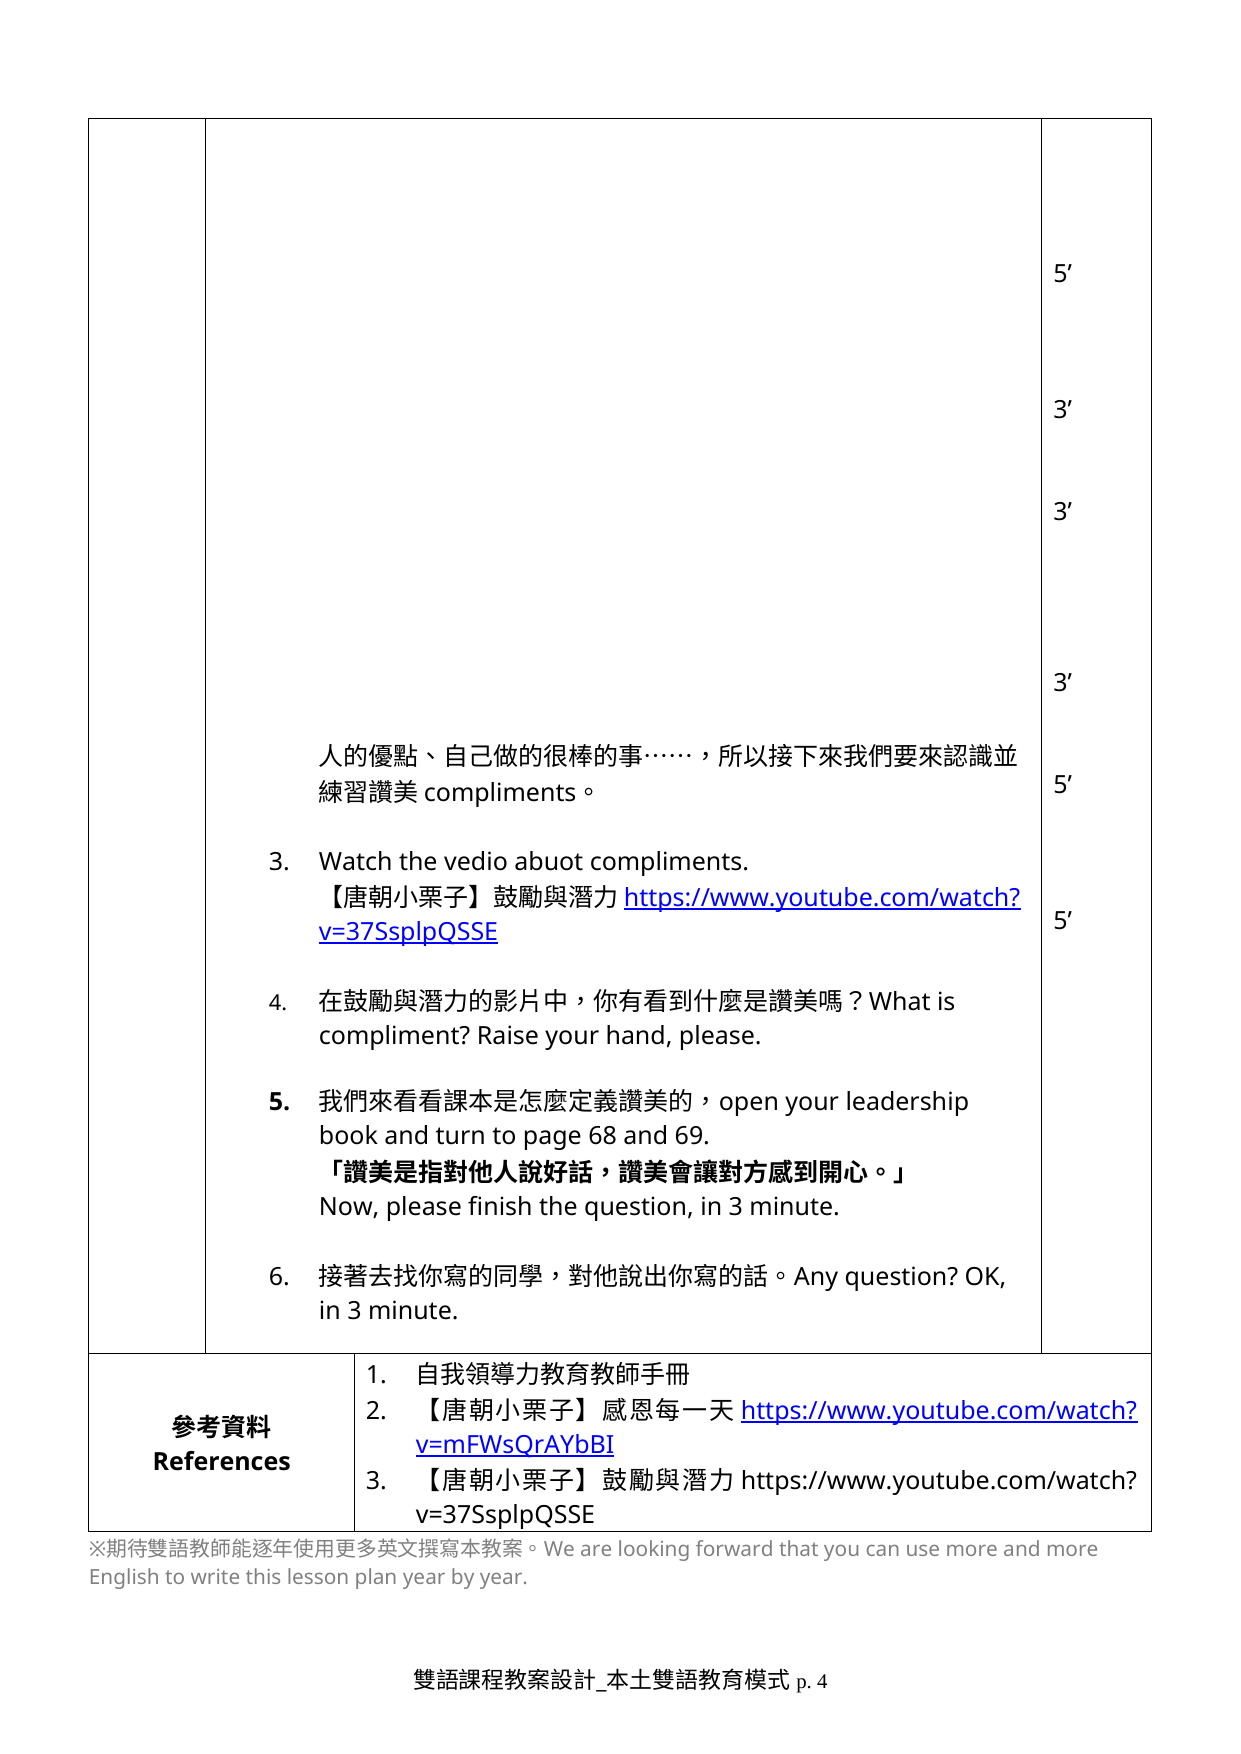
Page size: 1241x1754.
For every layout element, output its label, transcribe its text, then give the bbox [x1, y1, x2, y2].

text ※期待雙語教師能逐年使用更多英文撰寫本教案。We are looking forward that you can use more and more English to write this lesson plan year by year. [89, 1532, 1152, 1591]
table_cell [1042, 119, 1151, 1353]
table_cell 參考資料 References [89, 1354, 354, 1531]
table_cell 自我領導力教育教師手冊 【唐朝小栗子】感恩每一天https://www.youtube.com/watch?v=mFWsQrAYbBI 【唐朝小栗子】鼓勵與潛力https://www.youtube.com/watch?v=37SsplpQSSE [355, 1354, 1151, 1531]
